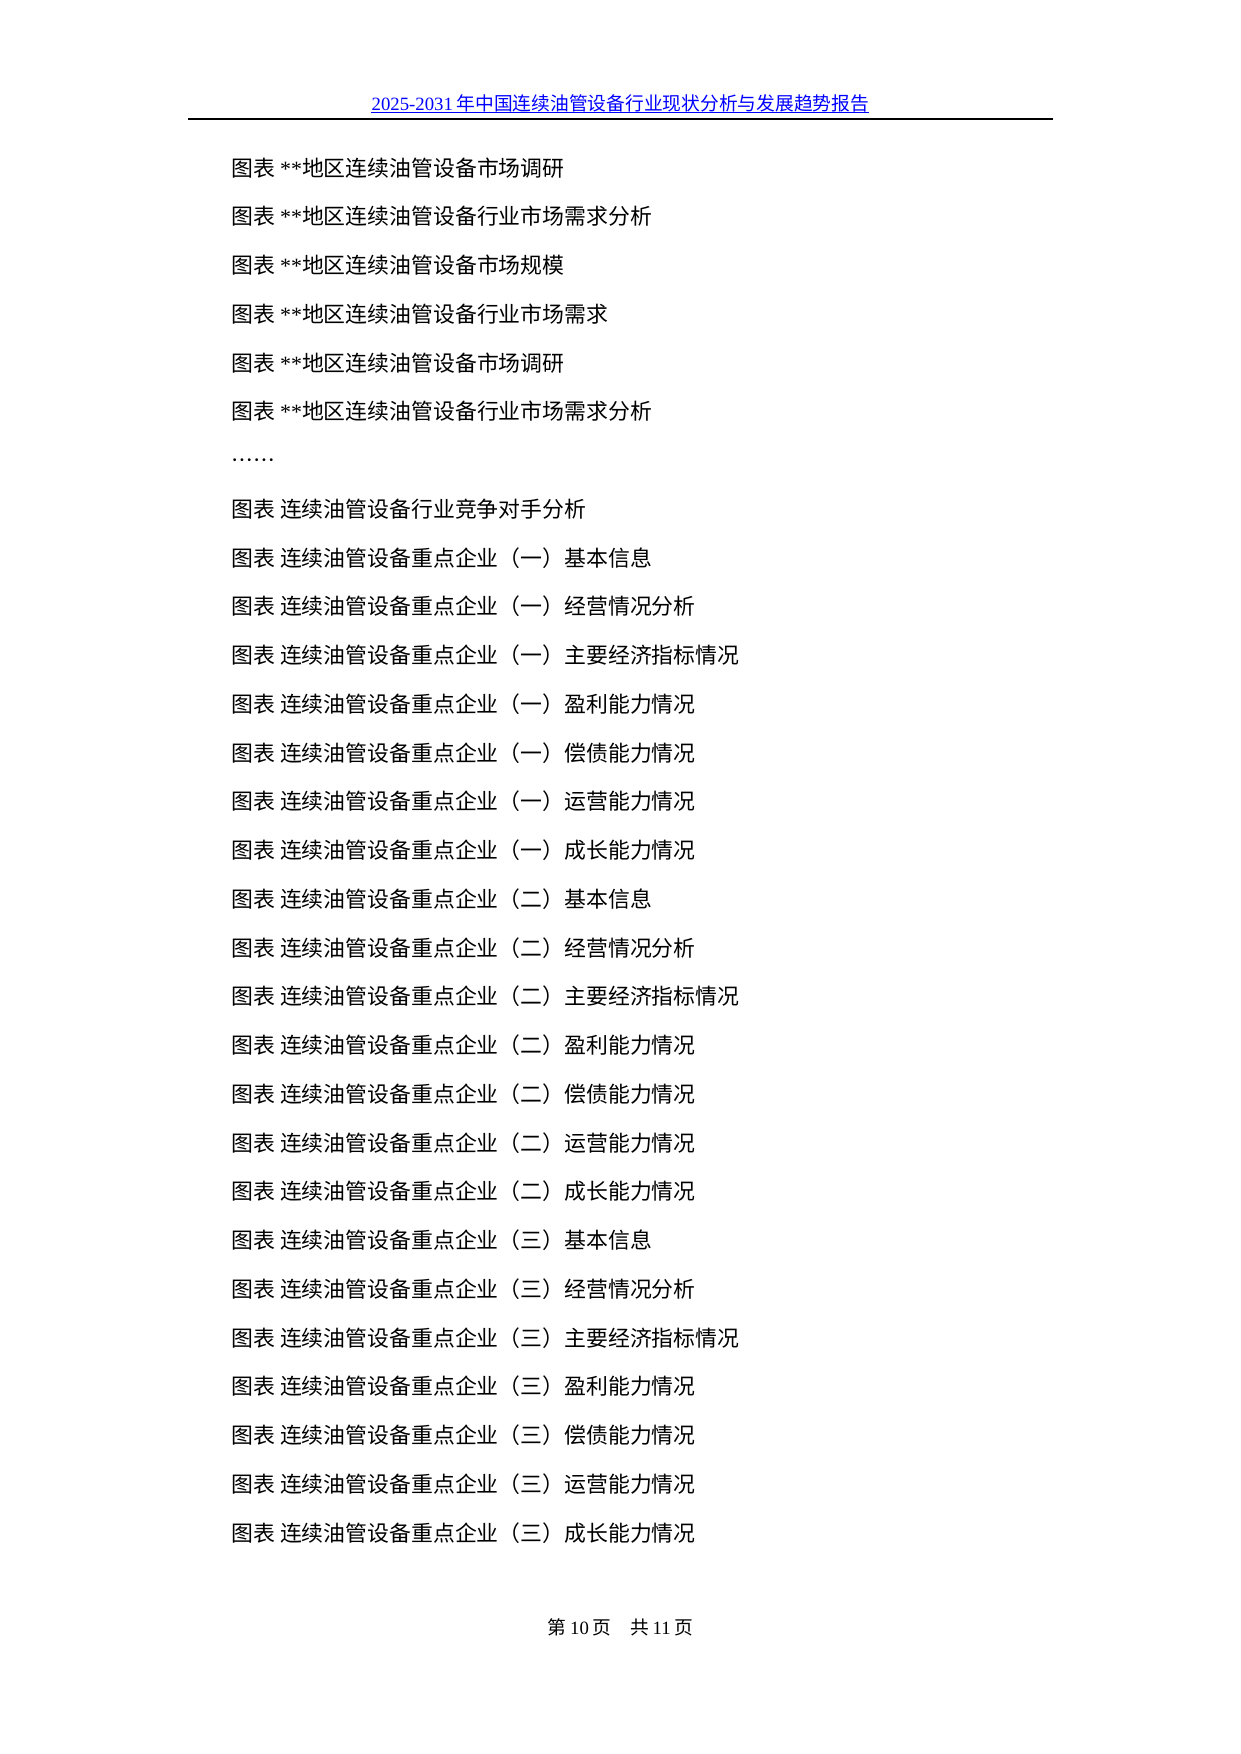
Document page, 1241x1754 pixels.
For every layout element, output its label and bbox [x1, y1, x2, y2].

text [187, 150, 1053, 1548]
